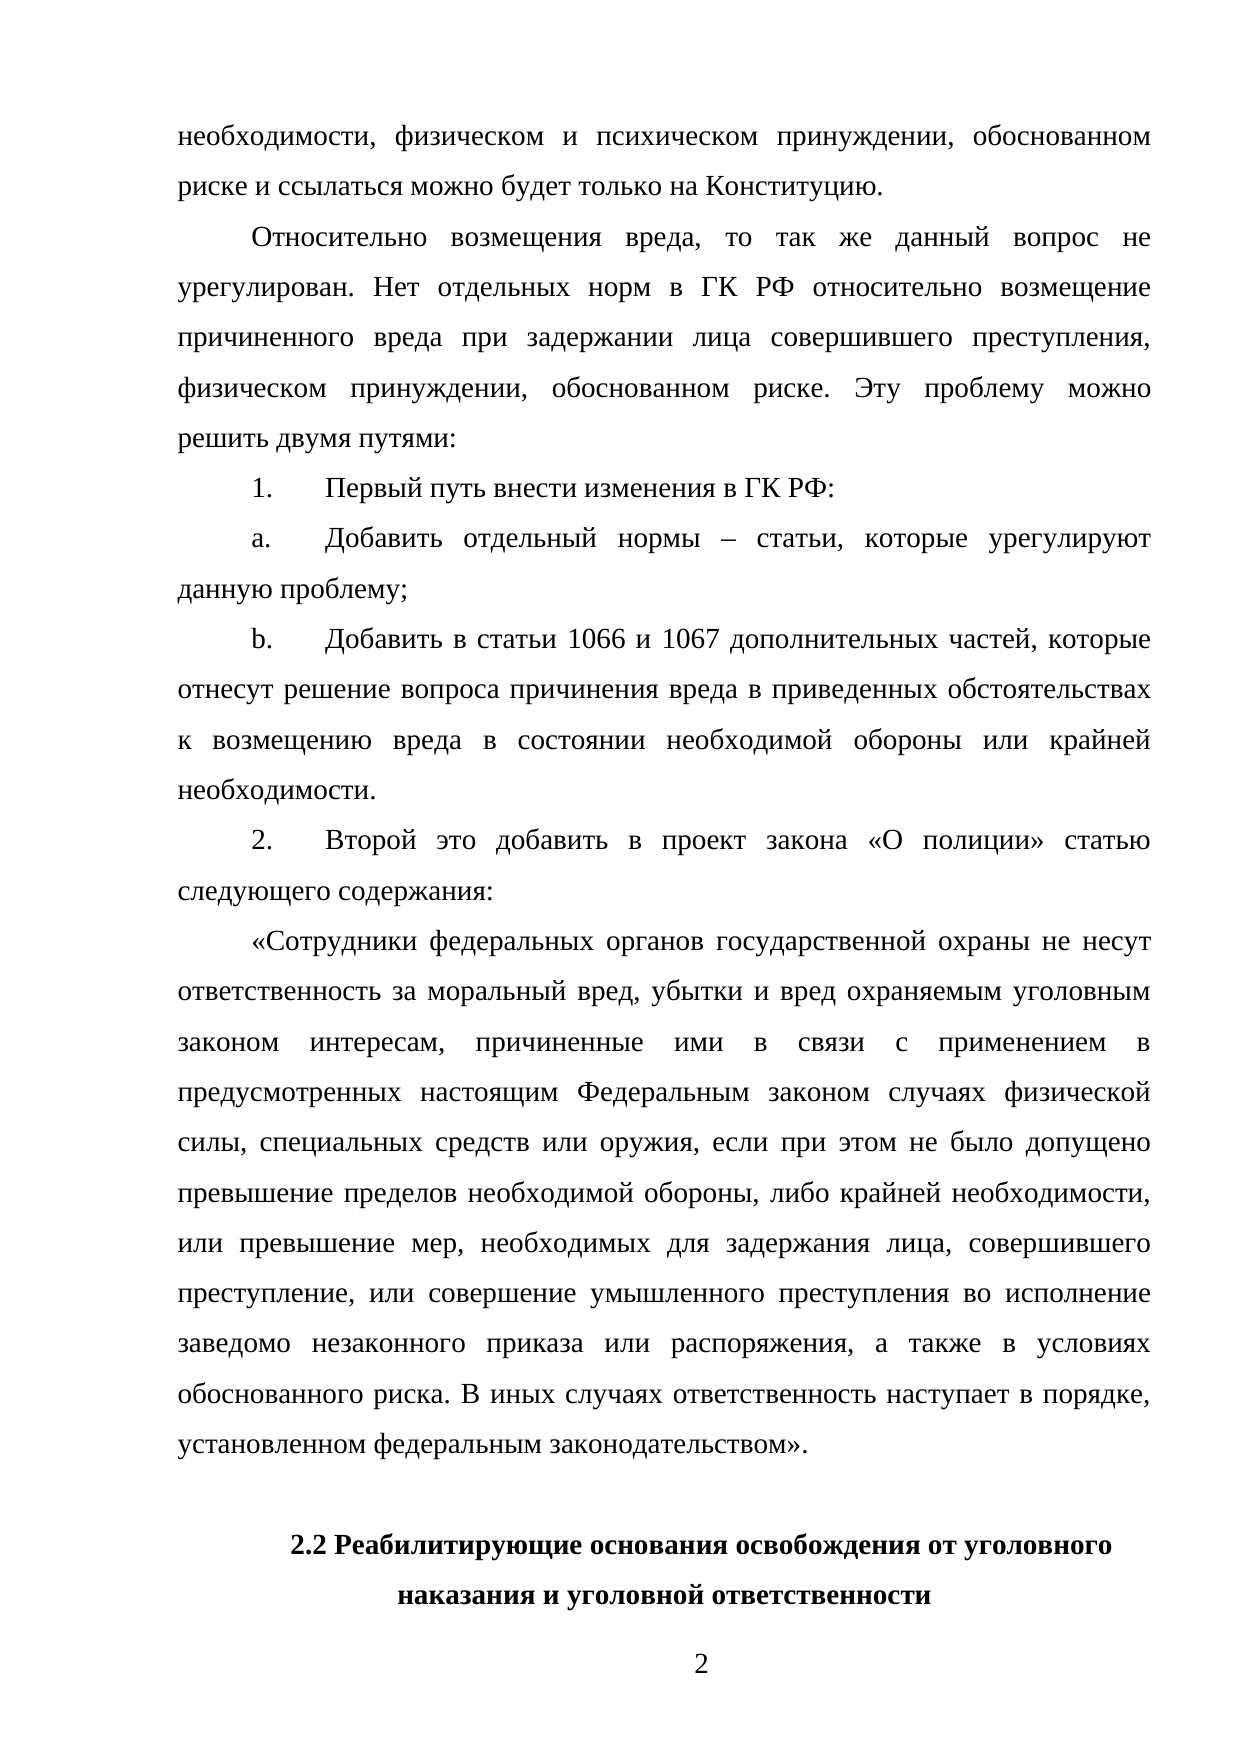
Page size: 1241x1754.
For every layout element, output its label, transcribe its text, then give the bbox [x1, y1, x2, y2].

text 2.2 Реабилитирующие основания освобождения от уголовного наказания и уголовной ответственности [177, 1527, 1152, 1611]
text Относительно возмещения вреда, то так же данный вопрос не урегулирован. Нет отдельных норм в ГК РФ относительно возмещение причиненного вреда при задержании лица совершившего преступления, физическом принуждении, обоснованном риске. Эту проблему можно решить двумя путями: [177, 219, 1152, 453]
list Первый путь внести изменения в ГК РФ: [177, 470, 1152, 504]
list Добавить отдельный нормы – статьи, которые урегулируют данную проблему; [177, 521, 1152, 604]
list Второй это добавить в проект закона «О полиции» статью следующего содержания: [177, 822, 1152, 906]
list «Сотрудники федеральных органов государственной охраны не несут ответственность за моральный вред, убытки и вред охраняемым уголовным законом интересам, причиненные ими в связи с применением в предусмотренных настоящим Федеральным законом случаях физической силы, специальных средств или оружия, если при этом не было допущено превышение пределов необходимой обороны, либо крайней необходимости, или превышение мер, необходимых для задержания лица, совершившего преступление, или совершение умышленного преступления во исполнение заведомо незаконного приказа или распоряжения, а также в условиях обоснованного риска. В иных случаях ответственность наступает в порядке, установленном федеральным законодательством». [177, 923, 1152, 1460]
list Добавить в статьи 1066 и 1067 дополнительных частей, которые отнесут решение вопроса причинения вреда в приведенных обстоятельствах к возмещению вреда в состоянии необходимой обороны или крайней необходимости. [177, 621, 1152, 806]
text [177, 118, 1152, 202]
